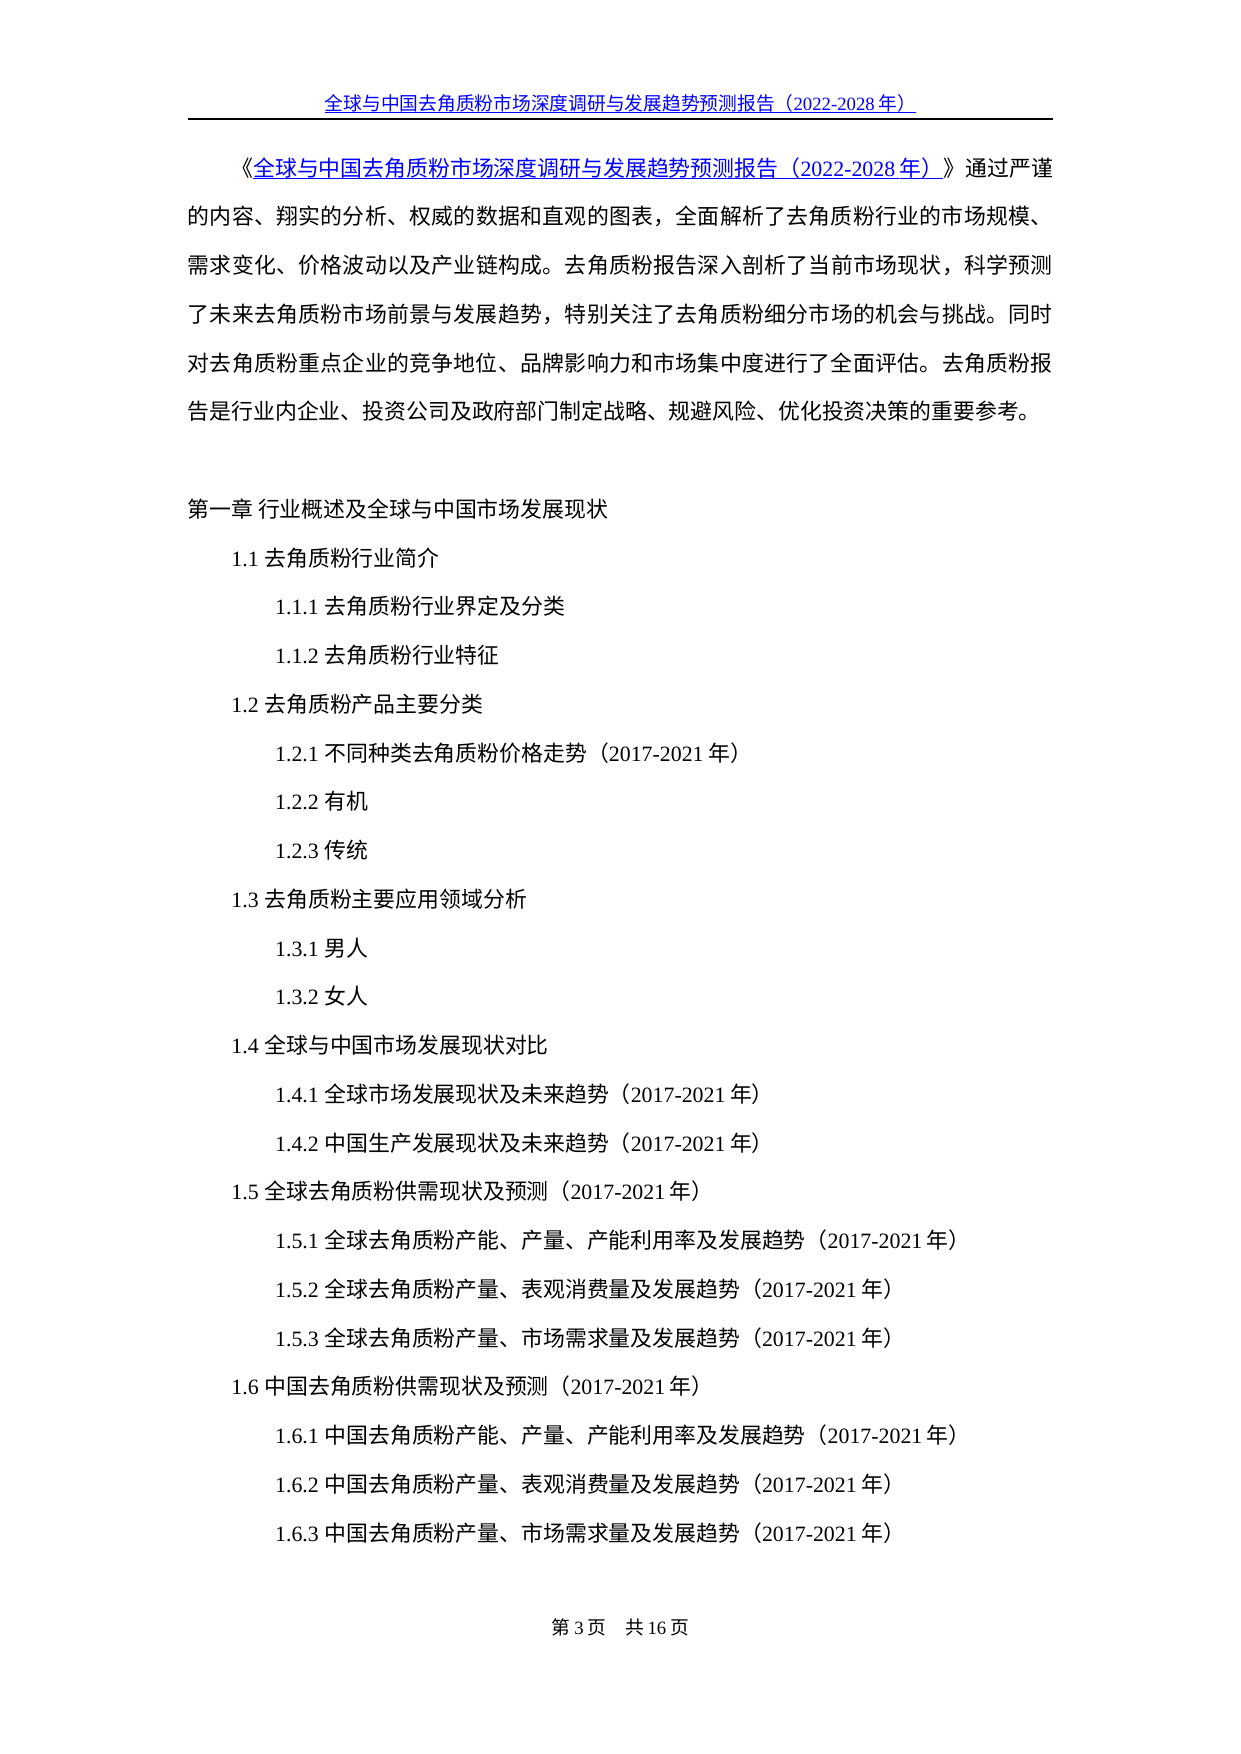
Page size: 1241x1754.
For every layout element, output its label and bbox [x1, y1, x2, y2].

text [187, 150, 1053, 1548]
